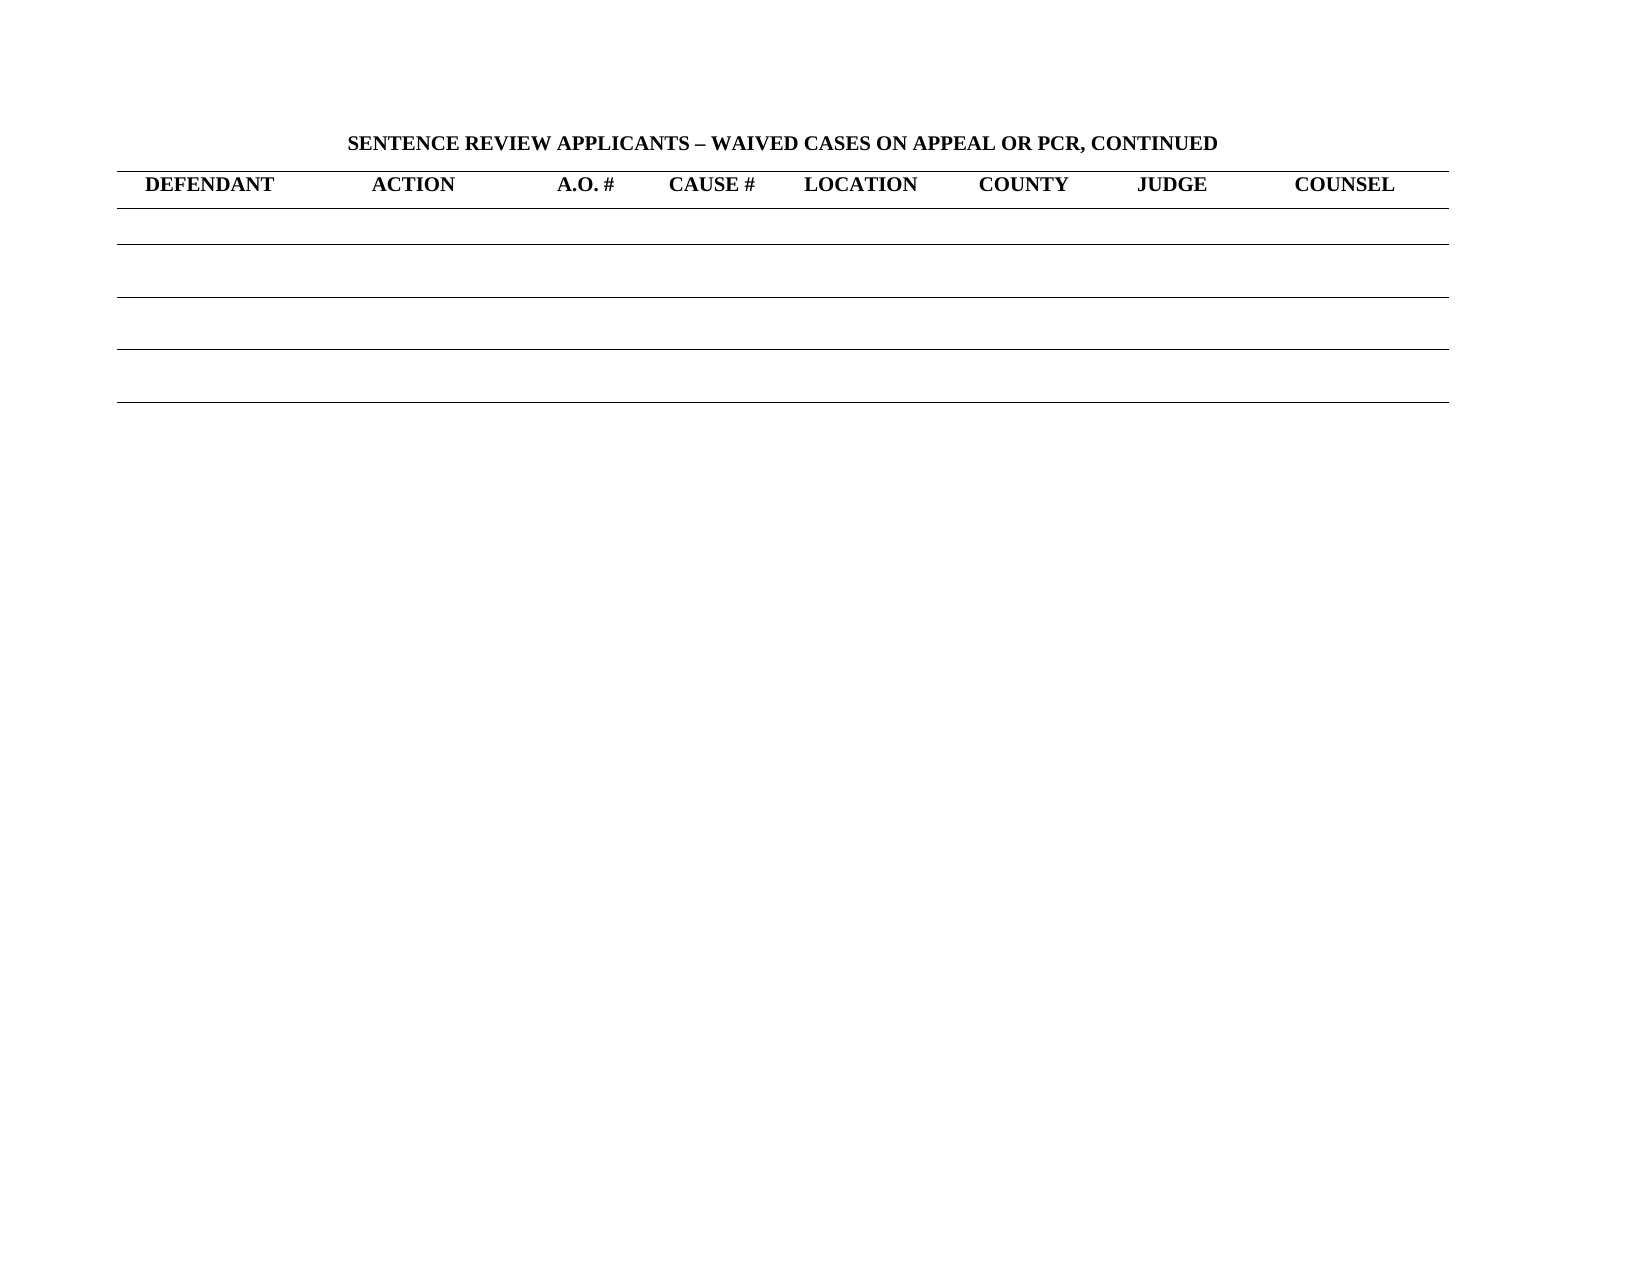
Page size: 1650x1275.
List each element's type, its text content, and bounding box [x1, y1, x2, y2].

table_header COUNTY [945, 172, 1103, 208]
table_cell [117, 298, 339, 349]
table_cell [525, 245, 646, 297]
table_cell [1123, 209, 1281, 244]
table_cell [1123, 245, 1281, 297]
table_cell [646, 245, 777, 297]
table_cell [339, 209, 524, 244]
table_header ACTION [302, 172, 524, 208]
table_cell [1123, 298, 1281, 349]
table_cell [1281, 350, 1448, 402]
table_header JUDGE [1103, 172, 1252, 208]
table_cell [525, 350, 646, 402]
table_cell [973, 350, 1123, 402]
table_cell [646, 298, 777, 349]
table_cell [1281, 245, 1448, 297]
table_cell [777, 245, 973, 297]
table_header CAUSE # [646, 172, 777, 208]
table_header COUNSEL [1252, 172, 1448, 208]
table_cell [339, 245, 524, 297]
table_cell [525, 209, 646, 244]
table_cell [777, 350, 973, 402]
table_cell [646, 350, 777, 402]
table_cell [973, 298, 1123, 349]
table_cell [973, 245, 1123, 297]
table_cell [777, 209, 973, 244]
table_cell [339, 350, 524, 402]
table_cell [339, 298, 524, 349]
table_cell [117, 209, 339, 244]
table_cell [1281, 298, 1448, 349]
table_cell [1281, 209, 1448, 244]
table_header LOCATION [777, 172, 944, 208]
table_cell [1123, 350, 1281, 402]
table_cell [777, 298, 973, 349]
table_cell [525, 298, 646, 349]
table_cell [117, 350, 339, 402]
table_header DEFENDANT [117, 172, 302, 208]
text SENTENCE REVIEW APPLICANTS – WAIVED CASES ON APPEAL OR PCR, CONTINUED [75, 131, 1491, 155]
table_cell [117, 245, 339, 297]
table_header A.O. # [525, 172, 646, 208]
table_cell [973, 209, 1123, 244]
table_cell [646, 209, 777, 244]
